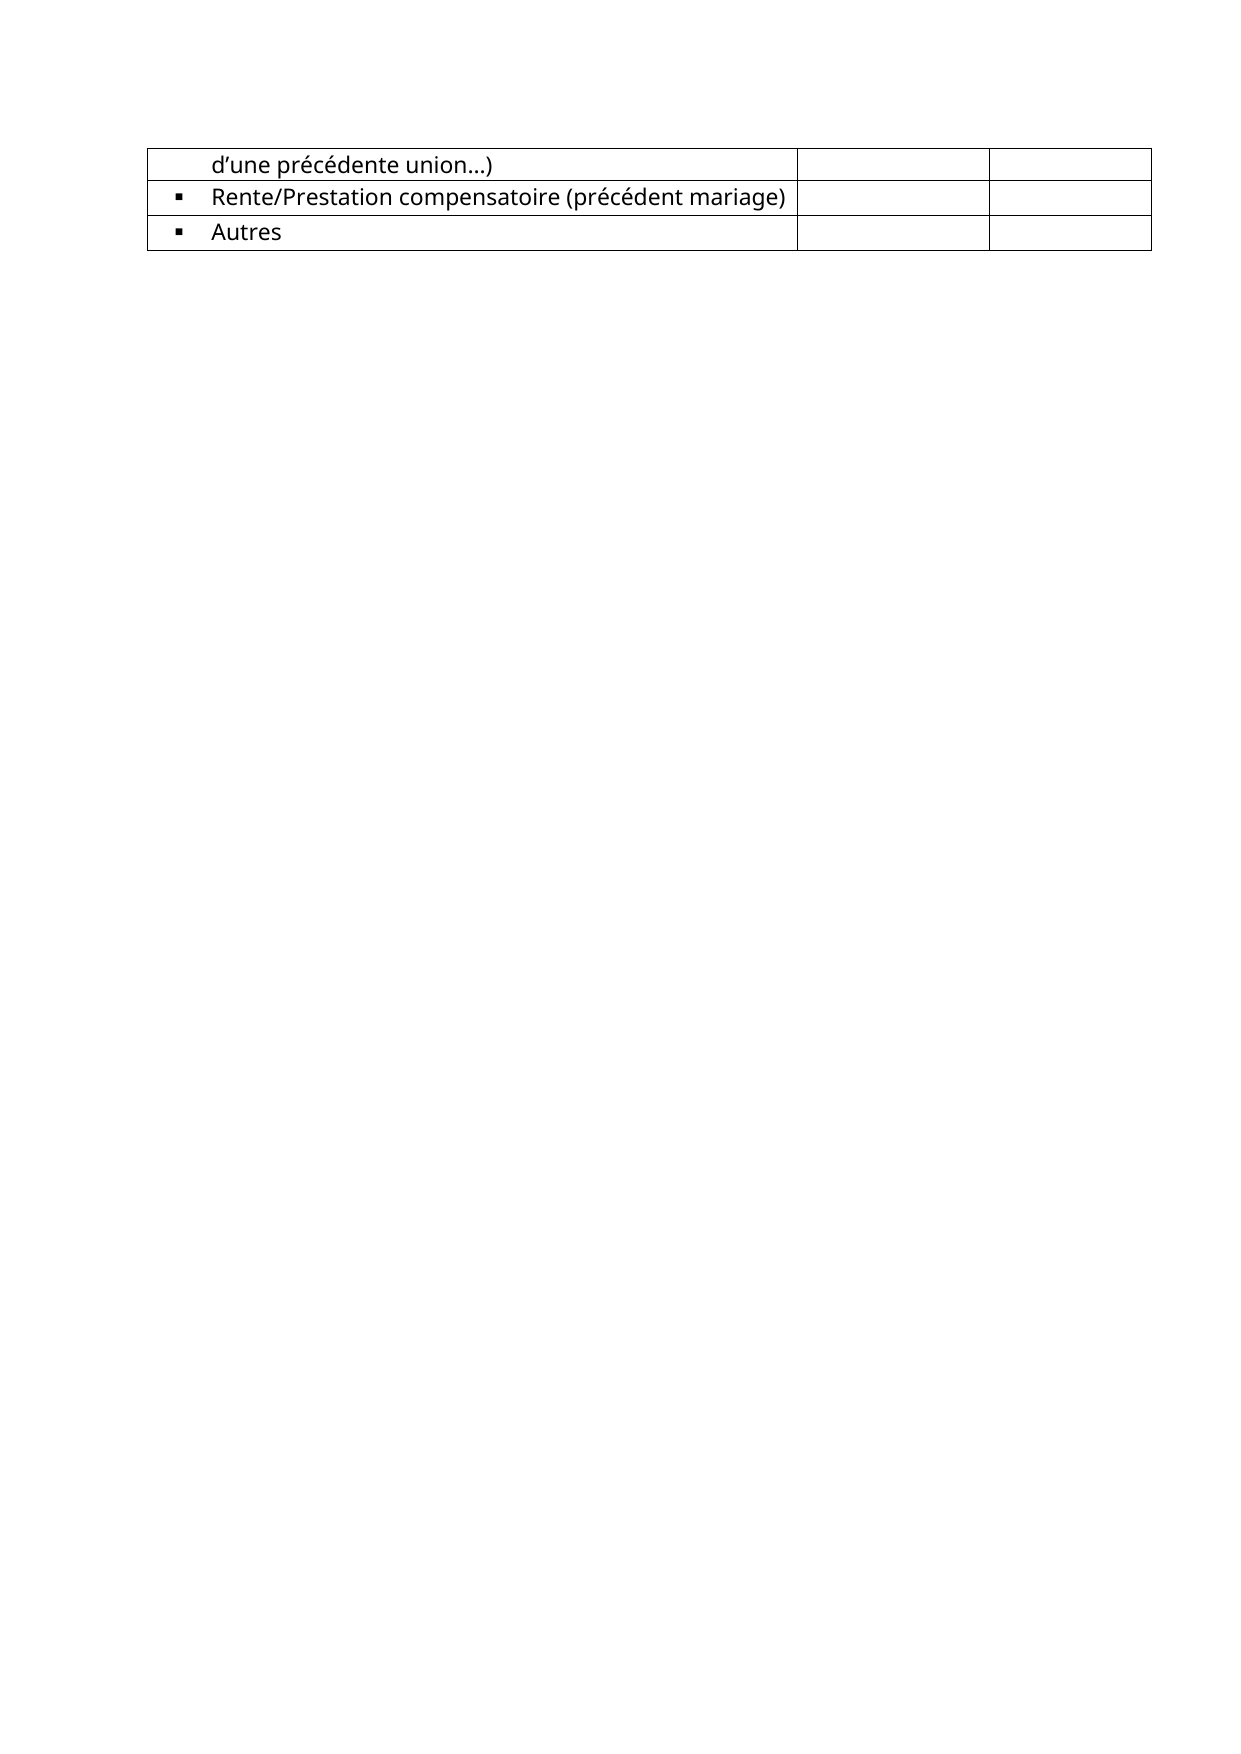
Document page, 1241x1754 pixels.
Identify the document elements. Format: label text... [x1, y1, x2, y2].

table_cell Autres [148, 216, 797, 250]
table_cell Rente/Prestation compensatoire (précédent mariage) [148, 181, 797, 215]
table_cell [798, 149, 989, 180]
table_cell [990, 181, 1151, 215]
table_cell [148, 149, 797, 180]
table_cell [990, 149, 1151, 180]
table_cell [990, 216, 1151, 250]
table_cell [798, 216, 989, 250]
table_cell [798, 181, 989, 215]
